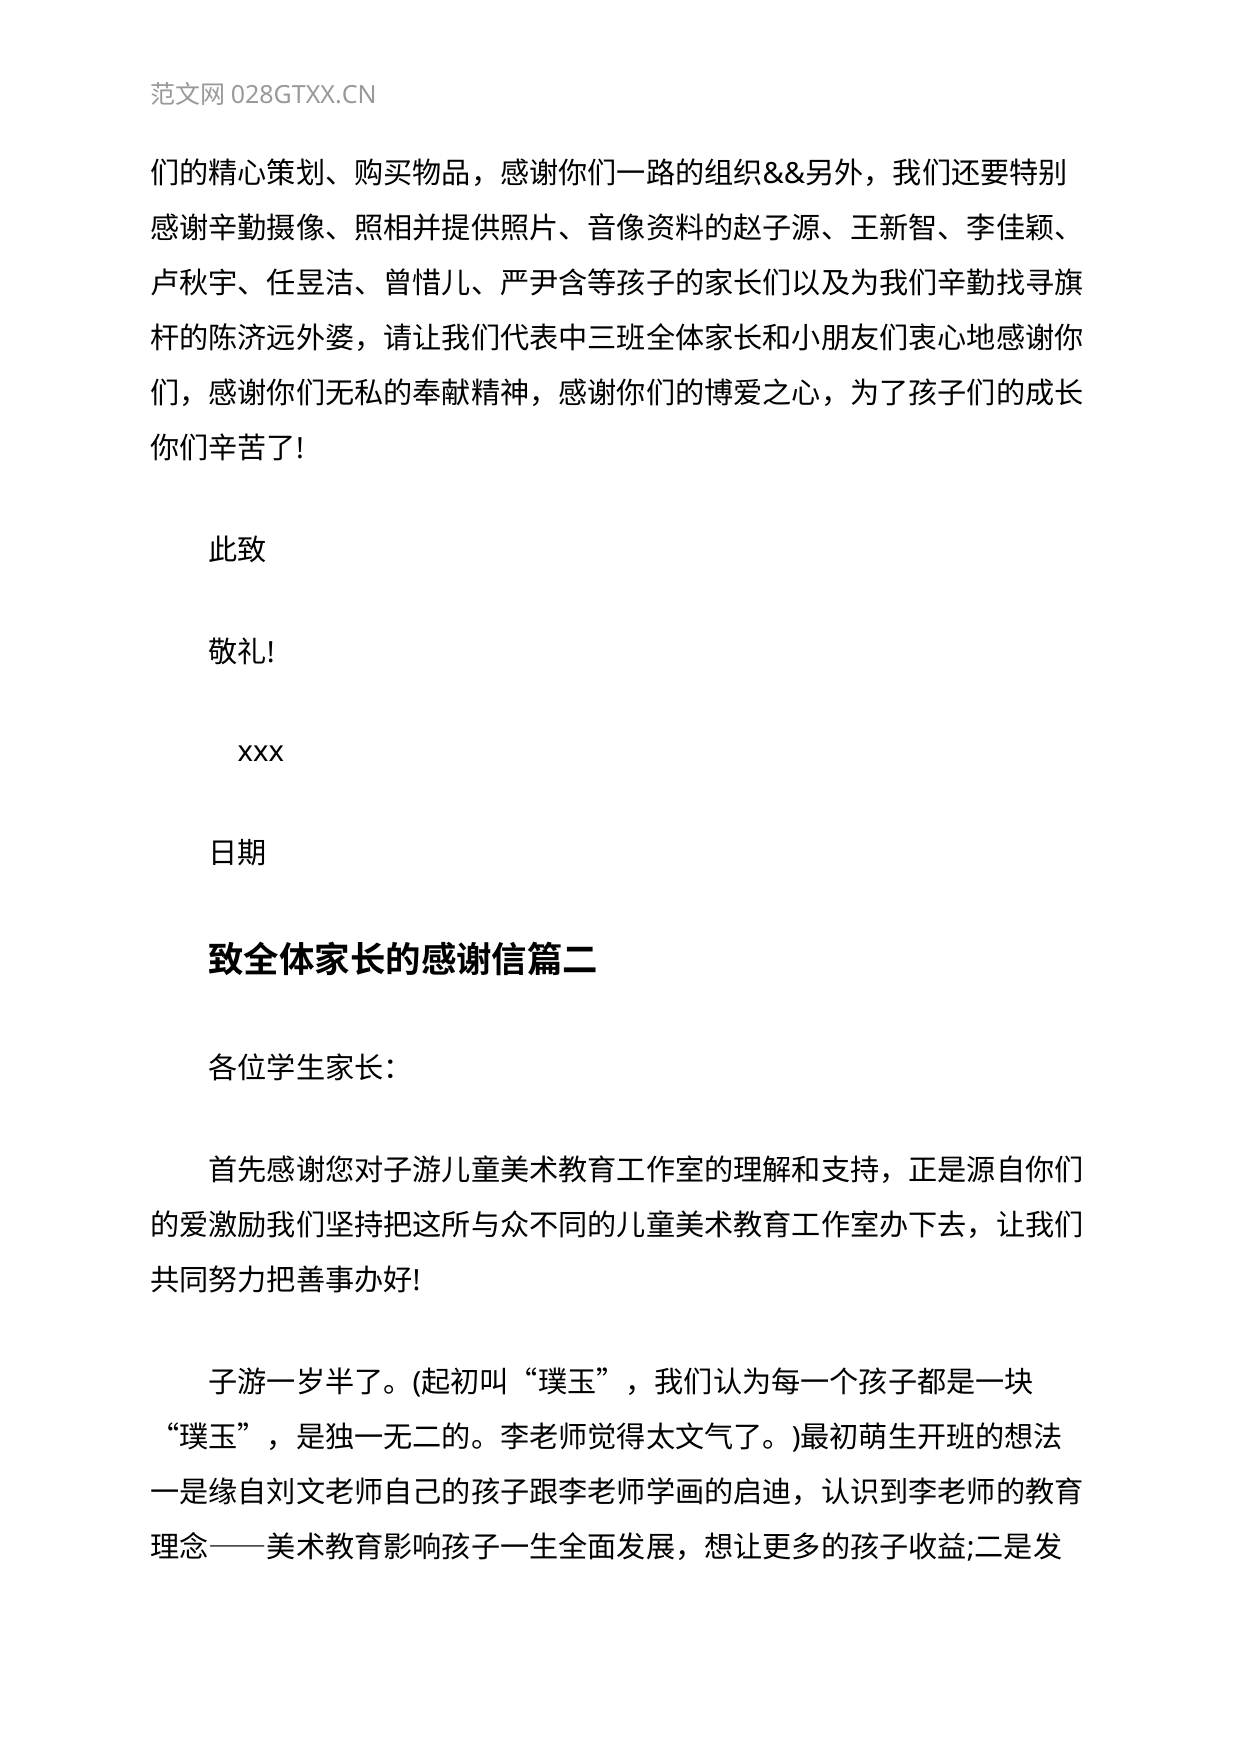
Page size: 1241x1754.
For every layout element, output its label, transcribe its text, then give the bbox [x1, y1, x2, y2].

text 敬礼! [150, 628, 1090, 671]
text 致全体家长的感谢信篇二 [150, 931, 1090, 983]
text 日期 [150, 829, 1090, 872]
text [150, 1358, 1090, 1566]
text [150, 150, 1090, 467]
text 此致 [150, 527, 1090, 569]
text 首先感谢您对子游儿童美术教育工作室的理解和支持，正是源自你们的爱激励我们坚持把这所与众不同的儿童美术教育工作室办下去，让我们共同努力把善事办好! [150, 1147, 1090, 1299]
text xxx [150, 730, 1090, 770]
text 各位学生家长： [150, 1045, 1090, 1087]
